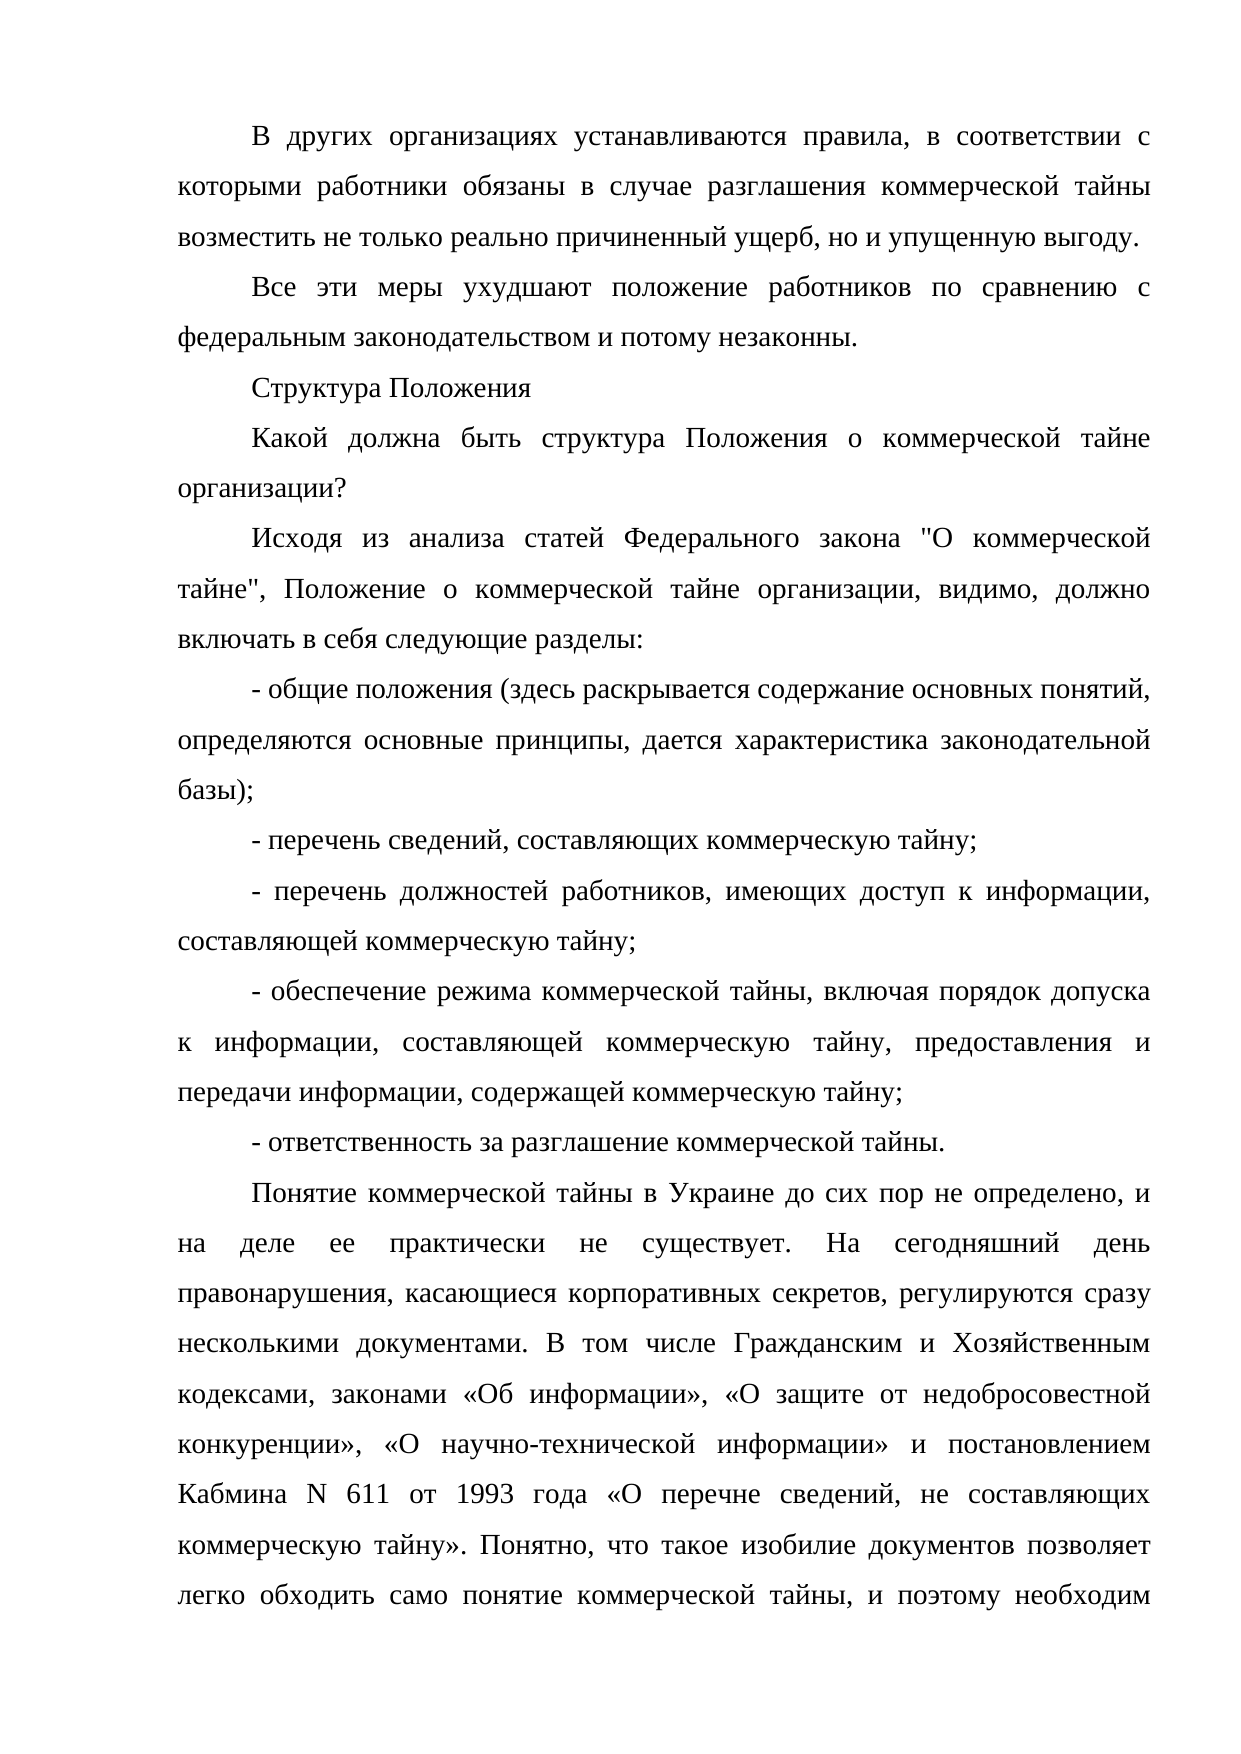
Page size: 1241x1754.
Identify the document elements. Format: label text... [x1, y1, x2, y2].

text В других организациях устанавливаются правила, в соответствии с которыми работники обязаны в случае разглашения коммерческой тайны возместить не только реально причиненный ущерб, но и упущенную выгоду. [177, 118, 1152, 252]
text - обеспечение режима коммерческой тайны, включая порядок допуска к информации, составляющей коммерческую тайну, предоставления и передачи информации, содержащей коммерческую тайну; [177, 973, 1152, 1108]
text Структура Положения [177, 370, 1152, 403]
text - перечень должностей работников, имеющих доступ к информации, составляющей коммерческую тайну; [177, 873, 1152, 957]
text - ответственность за разглашение коммерческой тайны. [177, 1124, 1152, 1158]
text Какой должна быть структура Положения о коммерческой тайне организации? [177, 420, 1152, 504]
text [177, 1175, 1152, 1611]
text Все эти меры ухудшают положение работников по сравнению с федеральным законодательством и потому незаконны. [177, 269, 1152, 353]
text - перечень сведений, составляющих коммерческую тайну; [177, 822, 1152, 856]
text Исходя из анализа статей Федерального закона "О коммерческой тайне", Положение о коммерческой тайне организации, видимо, должно включать в себя следующие разделы: [177, 521, 1152, 655]
text - общие положения (здесь раскрывается содержание основных понятий, определяются основные принципы, дается характеристика законодательной базы); [177, 672, 1152, 806]
